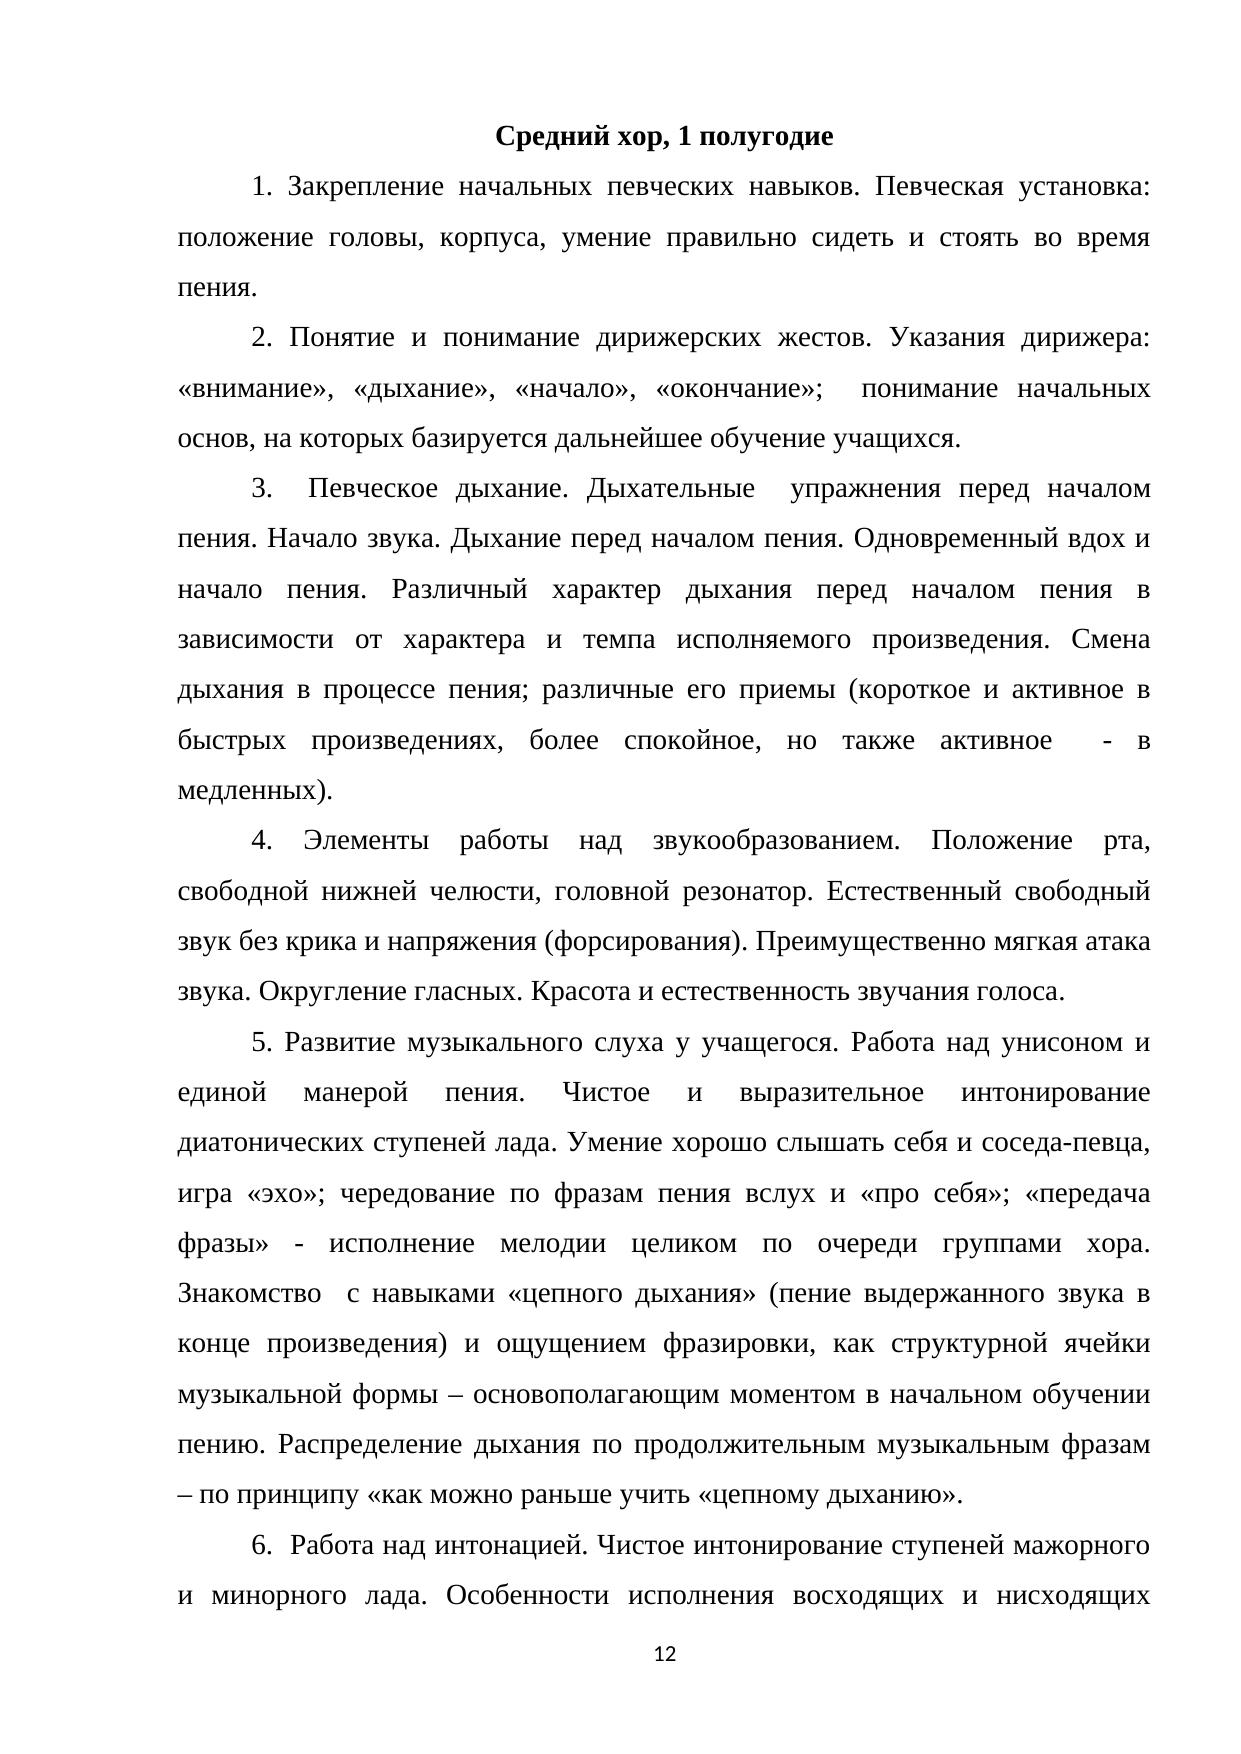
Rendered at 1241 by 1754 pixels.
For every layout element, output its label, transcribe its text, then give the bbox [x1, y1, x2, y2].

text 4. Элементы работы над звукообразованием. Положение рта, свободной нижней челюсти, головной резонатор. Естественный свободный звук без крика и напряжения (форсирования). Преимущественно мягкая атака звука. Округление гласных. Красота и естественность звучания голоса. [177, 822, 1152, 1007]
text 1. Закрепление начальных певческих навыков. Певческая установка: положение головы, корпуса, умение правильно сидеть и стоять во время пения. [177, 168, 1152, 303]
text 5. Развитие музыкального слуха у учащегося. Работа над унисоном и единой манерой пения. Чистое и выразительное интонирование диатонических ступеней лада. Умение хорошо слышать себя и соседа-певца, игра «эхо»; чередование по фразам пения вслух и «про себя»; «передача фразы» - исполнение мелодии целиком по очереди группами хора. Знакомство с навыками «цепного дыхания» (пение выдержанного звука в конце произведения) и ощущением фразировки, как структурной ячейки музыкальной формы – основополагающим моментом в начальном обучении пению. Распределение дыхания по продолжительным музыкальным фразам – по принципу «как можно раньше учить «цепному дыханию». [177, 1024, 1152, 1510]
text 3. Певческое дыхание. Дыхательные упражнения перед началом пения. Начало звука. Дыхание перед началом пения. Одновременный вдох и начало пения. Различный характер дыхания перед началом пения в зависимости от характера и темпа исполняемого произведения. Смена дыхания в процессе пения; различные его приемы (короткое и активное в быстрых произведениях, более спокойное, но также активное - в медленных). [177, 470, 1152, 806]
text 2. Понятие и понимание дирижерских жестов. Указания дирижера: «внимание», «дыхание», «начало», «окончание»; понимание начальных основ, на которых базируется дальнейшее обучение учащихся. [177, 319, 1152, 453]
text Средний хор, 1 полугодие [177, 118, 1152, 152]
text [177, 1527, 1152, 1611]
